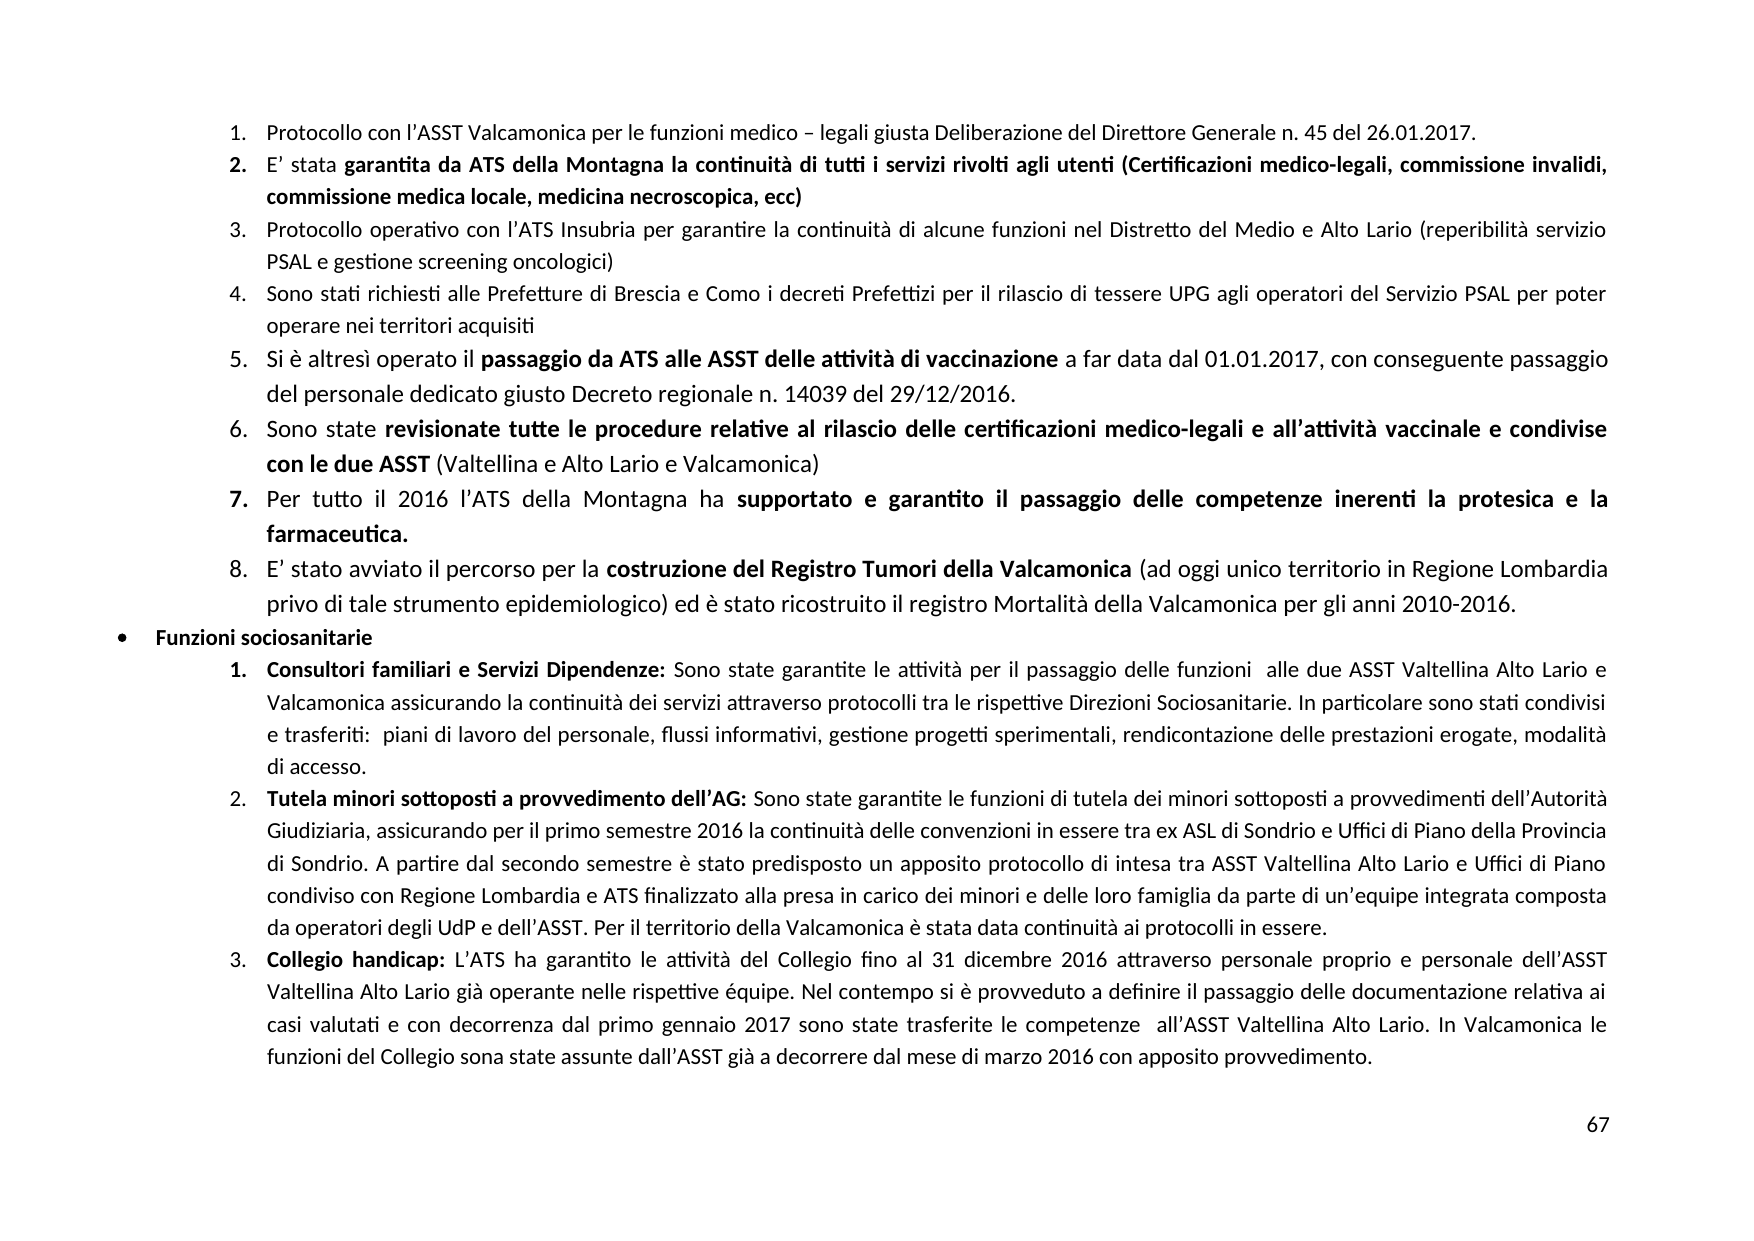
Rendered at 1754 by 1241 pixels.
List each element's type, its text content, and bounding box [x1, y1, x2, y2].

list Sono stati richiesti alle Prefetture di Brescia e Como i decreti Prefettizi per il rilascio di tessere UPG agli operatori del Servizio PSAL per poter operare nei territori acquisiti [229, 279, 1609, 339]
list Tutela minori sottoposti a provvedimento dell’AG: Sono state garantite le funzioni di tutela dei minori sottoposti a provvedimenti dell’Autorità Giudiziaria, assicurando per il primo semestre 2016 la continuità delle convenzioni in essere tra ex ASL di Sondrio e Uffici di Piano della Provincia di Sondrio. A partire dal secondo semestre è stato predisposto un apposito protocollo di intesa tra ASST Valtellina Alto Lario e Uffici di Piano condiviso con Regione Lombardia e ATS finalizzato alla presa in carico dei minori e delle loro famiglia da parte di un’equipe integrata composta da operatori degli UdP e dell’ASST. Per il territorio della Valcamonica è stata data continuità ai protocolli in essere. [229, 784, 1609, 941]
list Funzioni sociosanitarie [118, 623, 1609, 651]
list Protocollo operativo con l’ATS Insubria per garantire la continuità di alcune funzioni nel Distretto del Medio e Alto Lario (reperibilità servizio PSAL e gestione screening oncologici) [229, 215, 1609, 275]
list Collegio handicap: L’ATS ha garantito le attività del Collegio fino al 31 dicembre 2016 attraverso personale proprio e personale dell’ASST Valtellina Alto Lario già operante nelle rispettive équipe. Nel contempo si è provveduto a definire il passaggio delle documentazione relativa ai casi valutati e con decorrenza dal primo gennaio 2017 sono state trasferite le competenze all’ASST Valtellina Alto Lario. In Valcamonica le funzioni del Collegio sona state assunte dall’ASST già a decorrere dal mese di marzo 2016 con apposito provvedimento. [229, 945, 1609, 1070]
list Protocollo con l’ASST Valcamonica per le funzioni medico – legali giusta Deliberazione del Direttore Generale n. 45 del 26.01.2017. [229, 118, 1609, 146]
list E’ stato avviato il percorso per la costruzione del Registro Tumori della Valcamonica (ad oggi unico territorio in Regione Lombardia privo di tale strumento epidemiologico) ed è stato ricostruito il registro Mortalità della Valcamonica per gli anni 2010-2016. [229, 553, 1609, 619]
list Si è altresì operato il passaggio da ATS alle ASST delle attività di vaccinazione a far data dal 01.01.2017, con conseguente passaggio del personale dedicato giusto Decreto regionale n. 14039 del 29/12/2016. [229, 343, 1609, 409]
list Consultori familiari e Servizi Dipendenze: Sono state garantite le attività per il passaggio delle funzioni alle due ASST Valtellina Alto Lario e Valcamonica assicurando la continuità dei servizi attraverso protocolli tra le rispettive Direzioni Sociosanitarie. In particolare sono stati condivisi e trasferiti: piani di lavoro del personale, flussi informativi, gestione progetti sperimentali, rendicontazione delle prestazioni erogate, modalità di accesso. [229, 656, 1609, 780]
list E’ stata garantita da ATS della Montagna la continuità di tutti i servizi rivolti agli utenti (Certificazioni medico-legali, commissione invalidi, commissione medica locale, medicina necroscopica, ecc) [229, 150, 1609, 211]
list Sono state revisionate tutte le procedure relative al rilascio delle certificazioni medico-legali e all’attività vaccinale e condivise con le due ASST (Valtellina e Alto Lario e Valcamonica) [229, 413, 1609, 479]
list Per tutto il 2016 l’ATS della Montagna ha supportato e garantito il passaggio delle competenze inerenti la protesica e la farmaceutica. [229, 483, 1609, 549]
